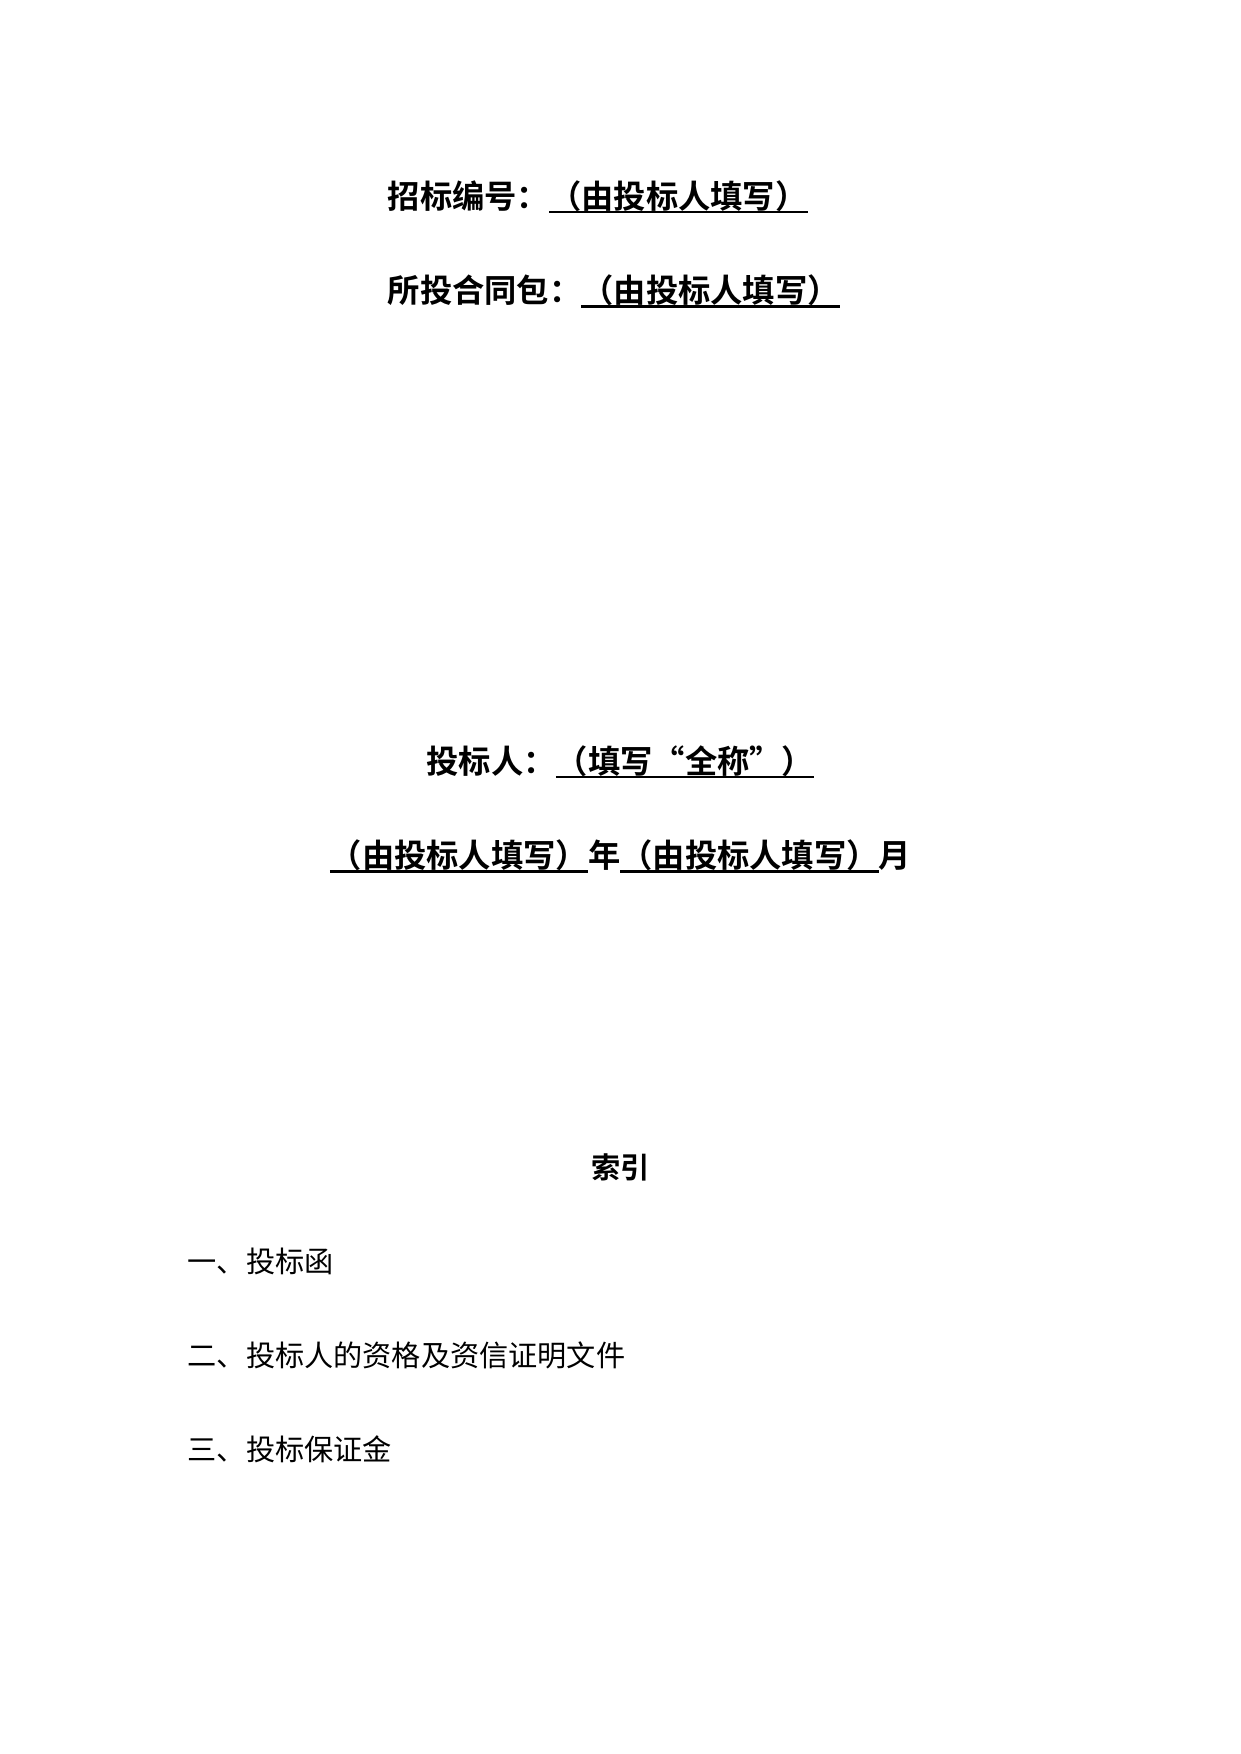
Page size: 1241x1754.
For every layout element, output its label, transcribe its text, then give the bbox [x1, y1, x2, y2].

text 所投合同包：（由投标人填写） [187, 256, 1053, 321]
text 一、投标函 [187, 1227, 1053, 1292]
text 招标编号：（由投标人填写） [187, 162, 1053, 227]
text 二、投标人的资格及资信证明文件 [187, 1321, 1053, 1386]
text 投标人：（填写“全称”） [187, 727, 1053, 792]
text 三、投标保证金 [187, 1415, 1053, 1480]
text （由投标人填写）年（由投标人填写）月 [187, 821, 1053, 886]
text 索引 [187, 1133, 1053, 1198]
